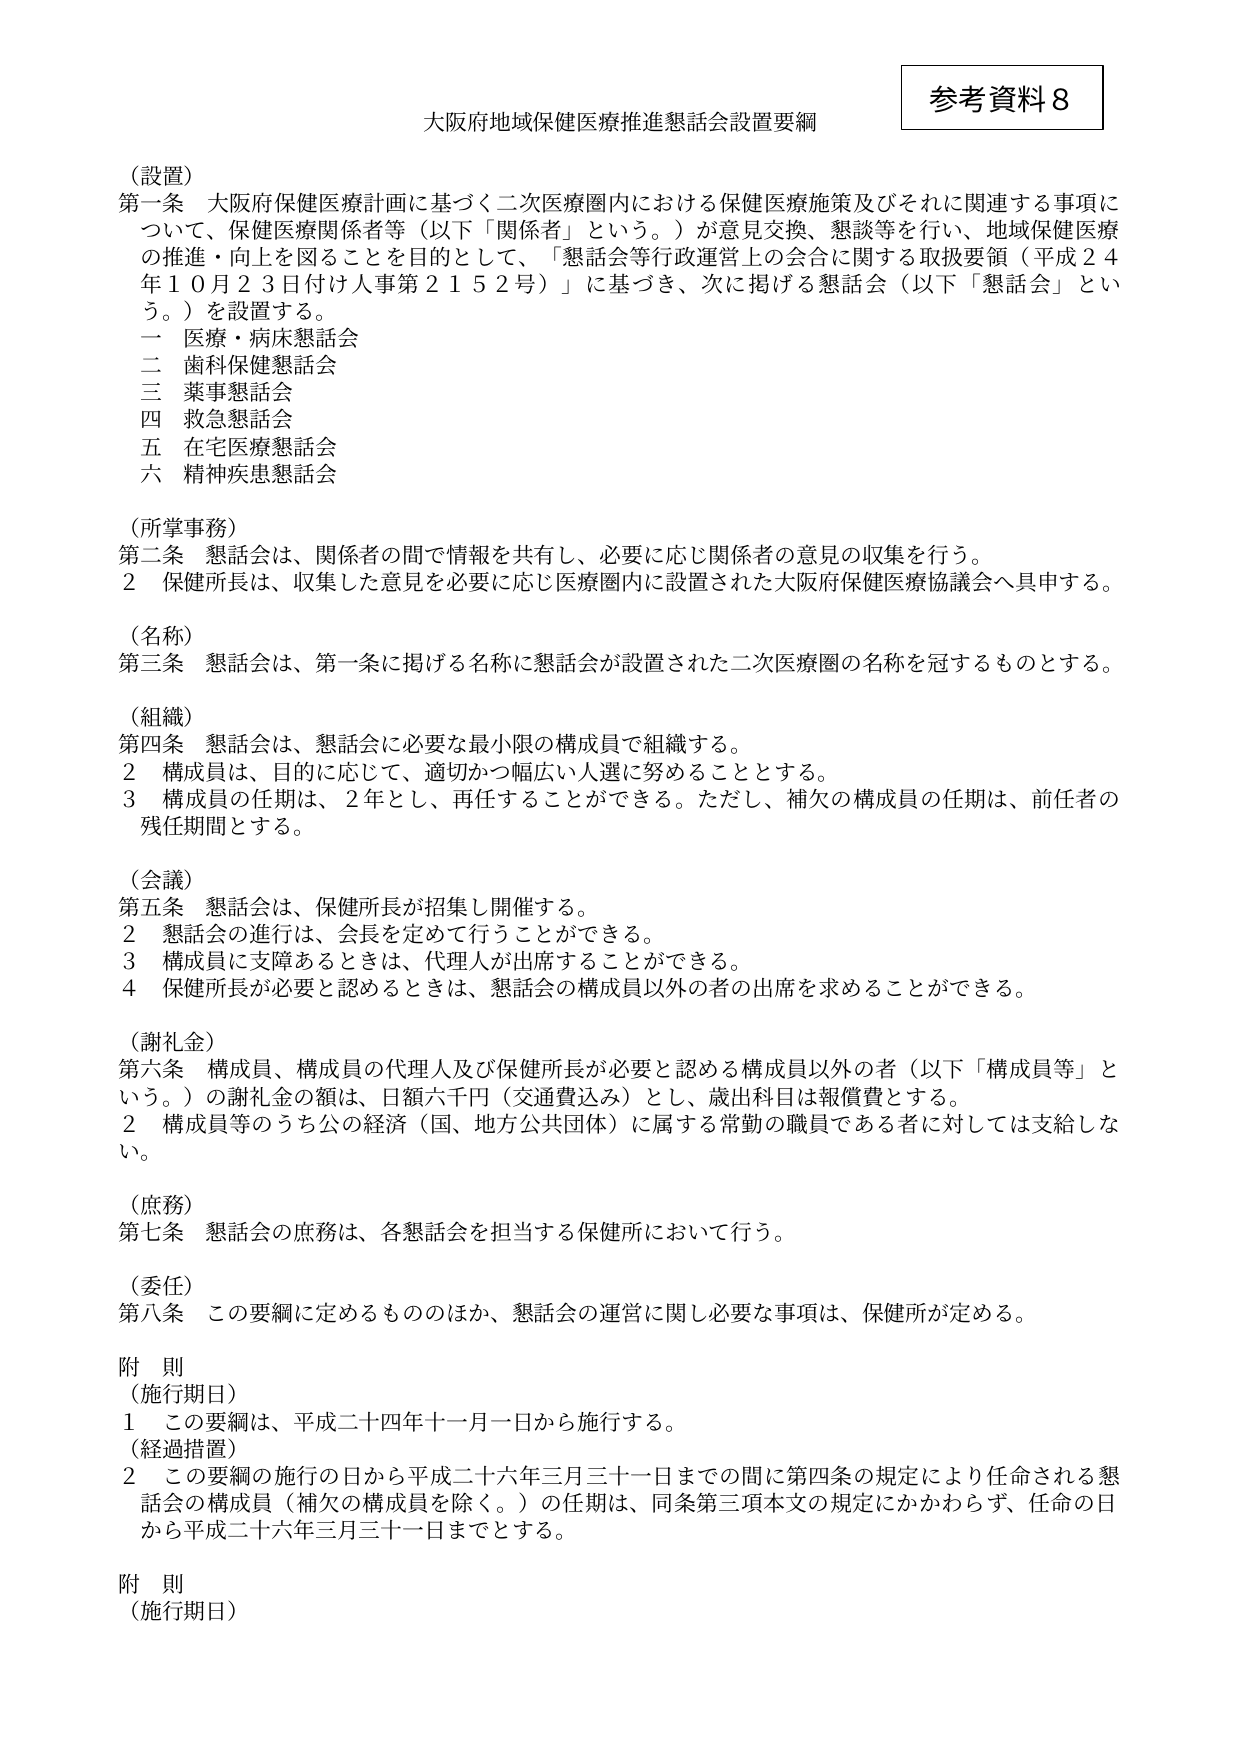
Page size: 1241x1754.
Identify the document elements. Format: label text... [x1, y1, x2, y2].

text １ この要綱は、平成二十四年十一月一日から施行する。 [118, 1408, 1122, 1435]
text 第三条 懇話会は、第一条に掲げる名称に懇話会が設置された二次医療圏の名称を冠するものとする。 [118, 650, 1122, 677]
text （謝礼金） [118, 1029, 1122, 1056]
text （施行期日） [118, 1381, 1122, 1408]
text 五 在宅医療懇話会 [118, 433, 1122, 460]
text ２ 保健所長は、収集した意見を必要に応じ医療圏内に設置された大阪府保健医療協議会へ具申する。 [118, 569, 1122, 596]
text 第六条 構成員、構成員の代理人及び保健所長が必要と認める構成員以外の者（以下「構成員等」という。）の謝礼金の額は、日額六千円（交通費込み）とし、歳出科目は報償費とする。 [118, 1056, 1122, 1110]
text 第七条 懇話会の庶務は、各懇話会を担当する保健所において行う。 [118, 1219, 1122, 1246]
text 第一条 大阪府保健医療計画に基づく二次医療圏内における保健医療施策及びそれに関連する事項について、保健医療関係者等（以下「関係者」という。）が意見交換、懇談等を行い、地域保健医療の推進・向上を図ることを目的として、「懇話会等行政運営上の会合に関する取扱要領（平成２４年１０月２３日付け人事第２１５２号）」に基づき、次に掲げる懇話会（以下「懇話会」という。）を設置する。 [118, 189, 1122, 325]
text 六 精神疾患懇話会 [118, 460, 1122, 487]
text 第八条 この要綱に定めるもののほか、懇話会の運営に関し必要な事項は、保健所が定める。 [118, 1300, 1122, 1327]
text ２ この要綱の施行の日から平成二十六年三月三十一日までの間に第四条の規定により任命される懇話会の構成員（補欠の構成員を除く。）の任期は、同条第三項本文の規定にかかわらず、任命の日から平成二十六年三月三十一日までとする。 [118, 1462, 1122, 1544]
text （所掌事務） [118, 514, 1122, 542]
text ３ 構成員の任期は、２年とし、再任することができる。ただし、補欠の構成員の任期は、前任者の残任期間とする。 [118, 785, 1122, 839]
text （設置） [118, 162, 1122, 189]
text 附 則 [118, 1571, 1122, 1598]
text 第二条 懇話会は、関係者の間で情報を共有し、必要に応じ関係者の意見の収集を行う。 [118, 542, 1122, 569]
text 二 歯科保健懇話会 [118, 352, 1122, 379]
text ２ 懇話会の進行は、会長を定めて行うことができる。 [118, 921, 1122, 948]
text （委任） [118, 1273, 1122, 1300]
text （庶務） [118, 1192, 1122, 1219]
text ２ 構成員等のうち公の経済（国、地方公共団体）に属する常勤の職員である者に対しては支給しない。 [118, 1110, 1122, 1164]
text 第四条 懇話会は、懇話会に必要な最小限の構成員で組織する。 [118, 731, 1122, 758]
text ３ 構成員に支障あるときは、代理人が出席することができる。 [118, 948, 1122, 975]
text （会議） [118, 867, 1122, 894]
text ４ 保健所長が必要と認めるときは、懇話会の構成員以外の者の出席を求めることができる。 [118, 975, 1122, 1002]
text 三 薬事懇話会 [118, 379, 1122, 406]
text （組織） [118, 704, 1122, 731]
text 第五条 懇話会は、保健所長が招集し開催する。 [118, 894, 1122, 921]
text 大阪府地域保健医療推進懇話会設置要綱 [118, 108, 1122, 135]
text 四 救急懇話会 [118, 406, 1122, 433]
text 一 医療・病床懇話会 [118, 325, 1122, 352]
text （経過措置） [118, 1435, 1122, 1462]
text 附 則 [118, 1354, 1122, 1381]
text ２ 構成員は、目的に応じて、適切かつ幅広い人選に努めることとする。 [118, 758, 1122, 785]
text （施行期日） [118, 1598, 1122, 1625]
text （名称） [118, 623, 1122, 650]
